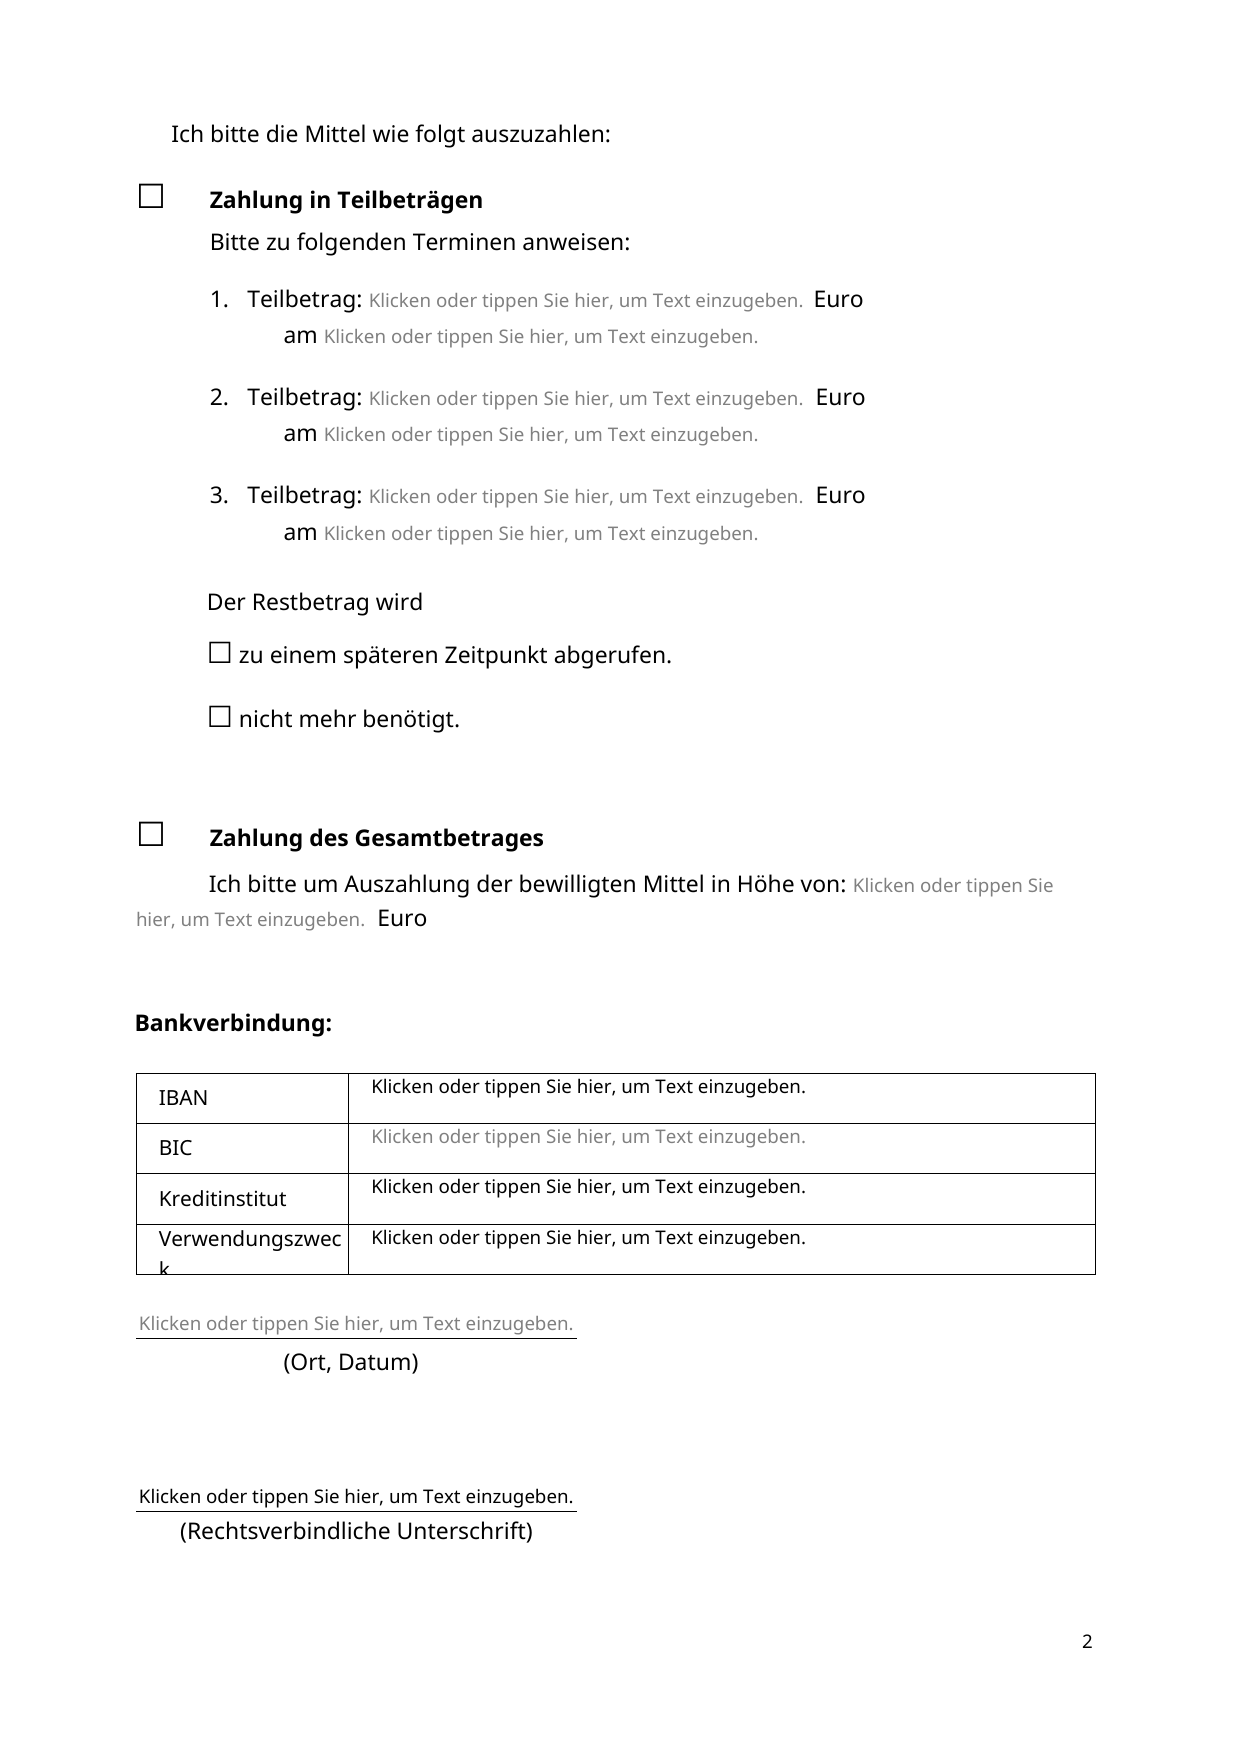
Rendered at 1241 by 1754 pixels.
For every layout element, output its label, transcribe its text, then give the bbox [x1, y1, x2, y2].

table_cell BIC [137, 1124, 348, 1173]
list am [253, 318, 1092, 350]
table_cell Kreditinstitut [137, 1174, 348, 1223]
text (Rechtsverbindliche Unterschrift) [136, 1515, 577, 1546]
text Bankverbindung: [134, 1006, 1068, 1038]
text (Ort, Datum) [209, 1346, 577, 1377]
text nicht mehr benötigt. [207, 696, 697, 736]
text Der Restbetrag wird [207, 586, 1092, 617]
text Zahlung des Gesamtbetrages [136, 810, 1068, 856]
list am [253, 417, 1092, 448]
text zu einem späteren Zeitpunkt abgerufen. [207, 632, 697, 672]
list Teilbetrag: Euro [209, 479, 1092, 511]
text Bitte zu folgenden Terminen anweisen: [137, 225, 1068, 257]
text Ich bitte um Auszahlung der bewilligten Mittel in Höhe von: Euro [136, 868, 1096, 933]
table_cell [349, 1124, 1095, 1173]
list Teilbetrag: Euro [209, 283, 1092, 314]
text Ich bitte die Mittel wie folgt auszuzahlen: [171, 118, 1068, 149]
table_header IBAN [137, 1074, 348, 1123]
text Zahlung in Teilbeträgen [136, 173, 1068, 218]
list Teilbetrag: Euro [209, 381, 1092, 412]
list am [253, 515, 1092, 547]
table_cell Verwendungszweck [137, 1225, 348, 1274]
